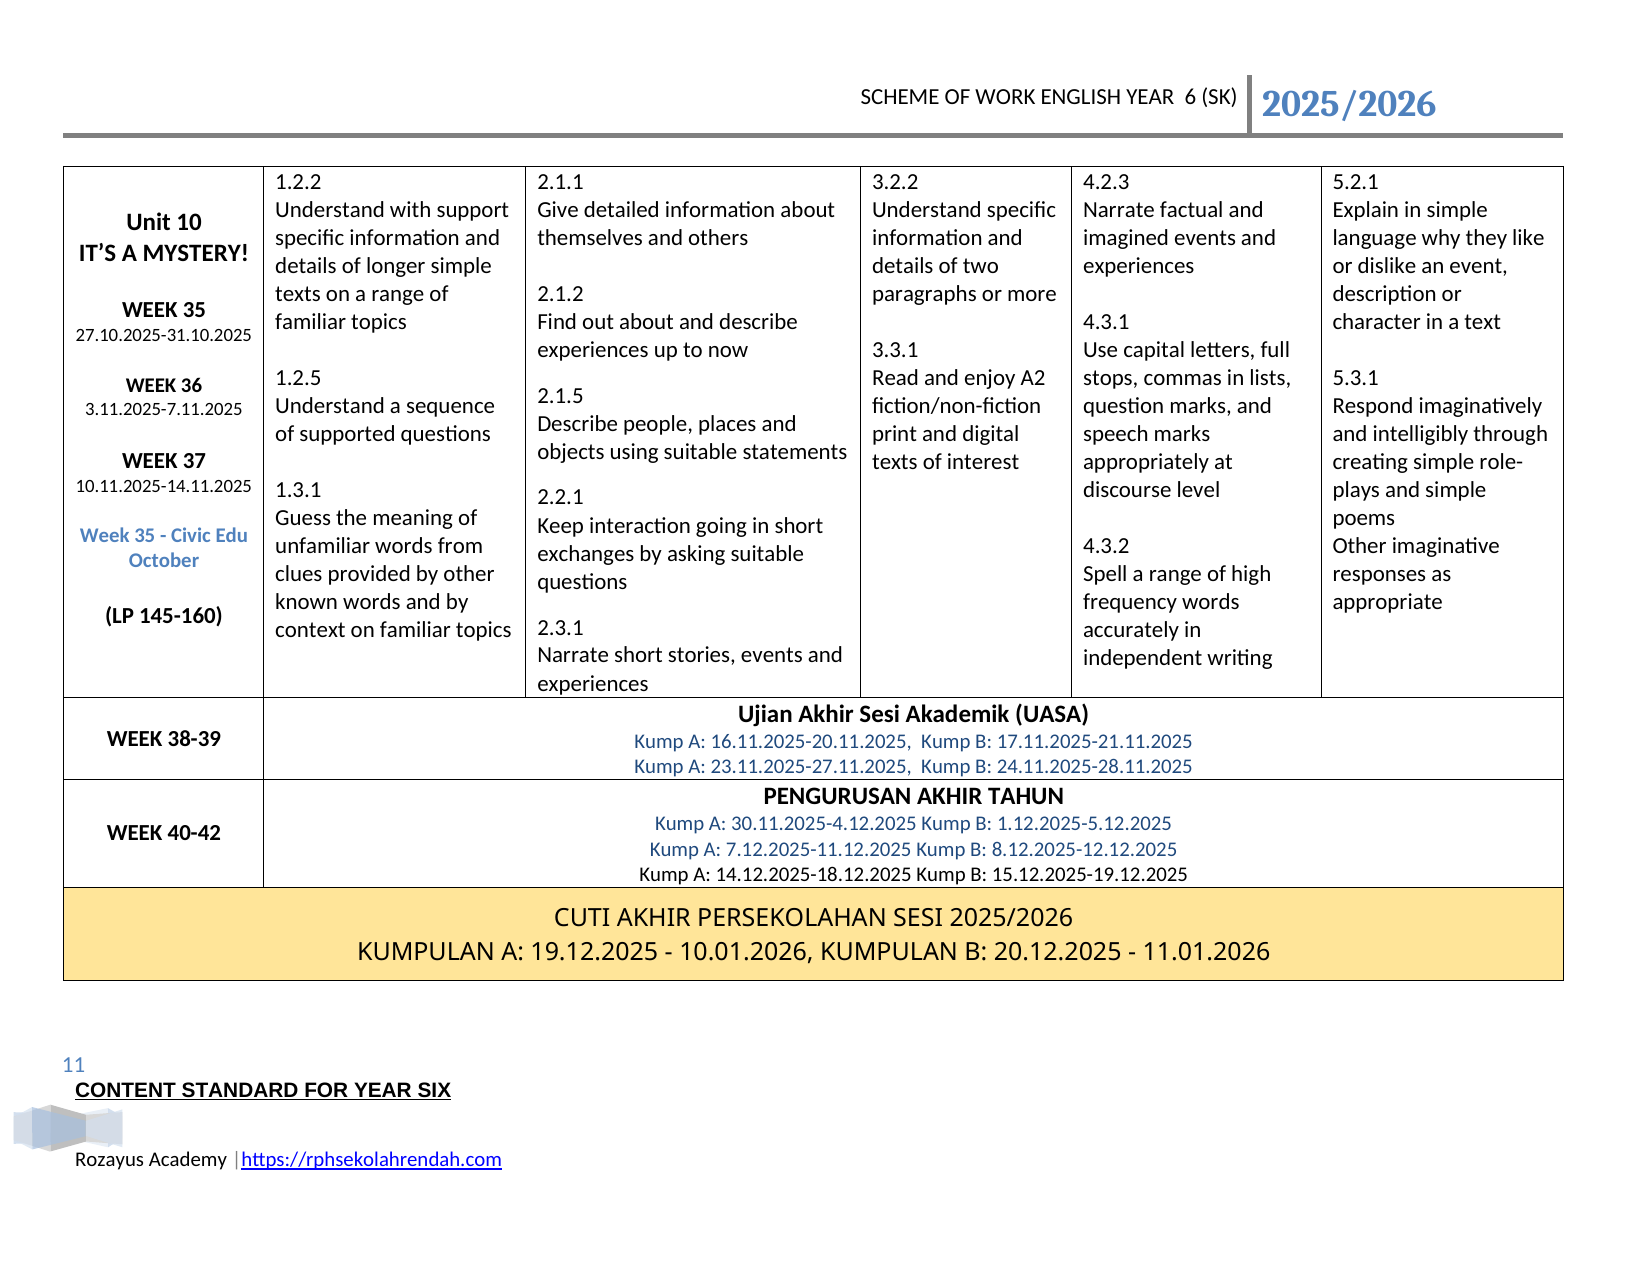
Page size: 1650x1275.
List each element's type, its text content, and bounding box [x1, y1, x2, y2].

table_cell 1.2.2 Understand with support specific information and details of longer simple texts on a range of familiar topics 1.2.5 Understand a sequence of supported questions 1.3.1 Guess the meaning of unfamiliar words from clues provided by other known words and by context on familiar topics [264, 167, 525, 697]
table_cell 3.2.2 Understand specific information and details of two paragraphs or more 3.3.1 Read and enjoy A2 fiction/non-fiction print and digital texts of interest [861, 167, 1071, 697]
table_cell 2.1.1 Give detailed information about themselves and others 2.1.2 Find out about and describe experiences up to now 2.1.5 Describe people, places and objects using suitable statements 2.2.1 Keep interaction going in short exchanges by asking suitable questions 2.3.1 Narrate short stories, events and experiences [526, 167, 860, 697]
table_cell WEEK 40-42 [64, 780, 263, 887]
table_cell WEEK 38-39 [64, 698, 263, 779]
table_cell CUTI AKHIR PERSEKOLAHAN SESI 2025/2026 KUMPULAN A: 19.12.2025 - 10.01.2026, KUMPULAN B: 20.12.2025 - 11.01.2026 [64, 888, 1563, 980]
table_cell Unit 10 IT’S A MYSTERY! WEEK 35 27.10.2025-31.10.2025 WEEK 36 3.11.2025-7.11.2025 WEEK 37 10.11.2025-14.11.2025 Week 35 - Civic Edu October (LP 145-160) [64, 167, 263, 697]
table_cell PENGURUSAN AKHIR TAHUN Kump A: 30.11.2025-4.12.2025 Kump B: 1.12.2025-5.12.2025 Kump A: 7.12.2025-11.12.2025 Kump B: 8.12.2025-12.12.2025 Kump A: 14.12.2025-18.12.2025 Kump B: 15.12.2025-19.12.2025 [264, 780, 1563, 887]
table_cell Ujian Akhir Sesi Akademik (UASA) Kump A: 16.11.2025-20.11.2025, Kump B: 17.11.2025-21.11.2025 Kump A: 23.11.2025-27.11.2025, Kump B: 24.11.2025-28.11.2025 [264, 698, 1563, 779]
text CONTENT STANDARD FOR YEAR SIX [75, 1078, 1575, 1102]
table_cell 4.2.3 Narrate factual and imagined events and experiences 4.3.1 Use capital letters, full stops, commas in lists, question marks, and speech marks appropriately at discourse level 4.3.2 Spell a range of high frequency words accurately in independent writing [1072, 167, 1321, 697]
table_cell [1322, 167, 1563, 697]
